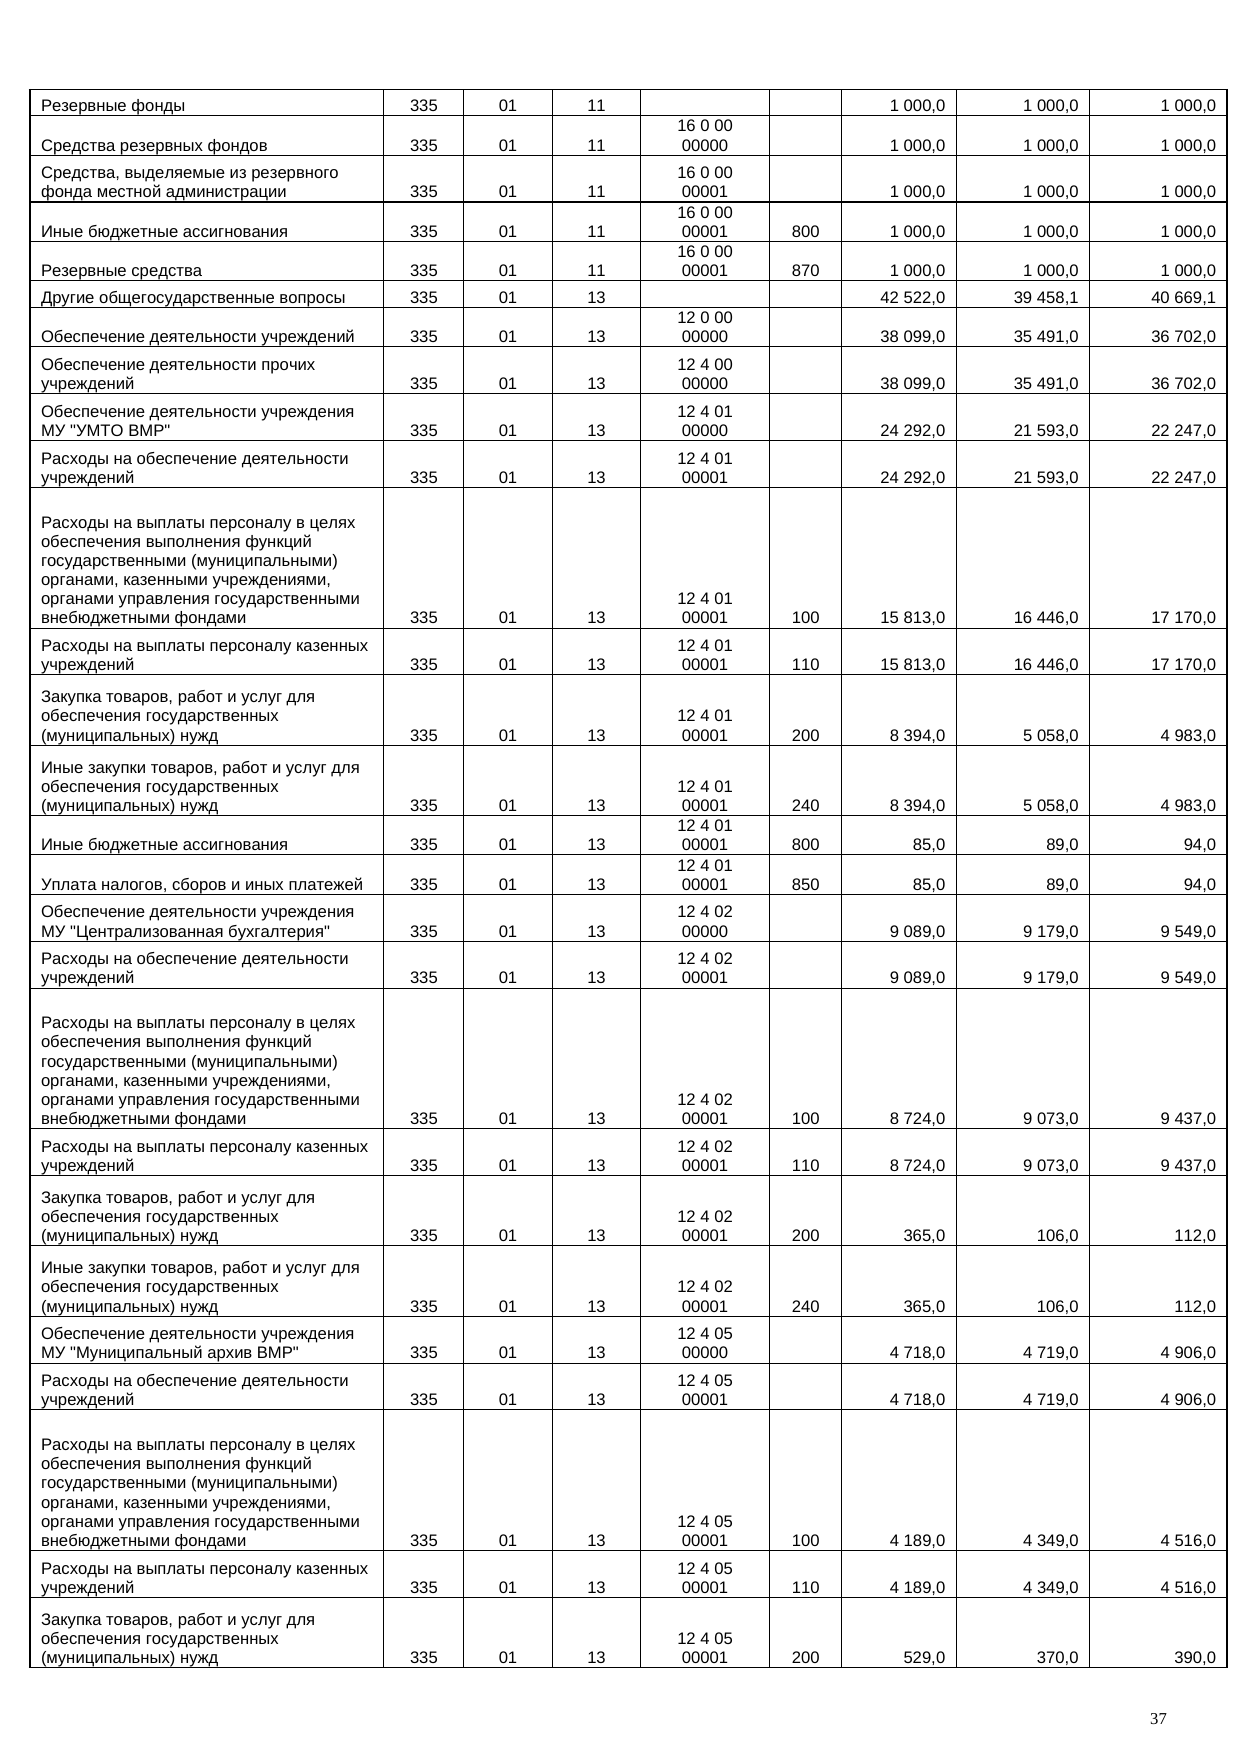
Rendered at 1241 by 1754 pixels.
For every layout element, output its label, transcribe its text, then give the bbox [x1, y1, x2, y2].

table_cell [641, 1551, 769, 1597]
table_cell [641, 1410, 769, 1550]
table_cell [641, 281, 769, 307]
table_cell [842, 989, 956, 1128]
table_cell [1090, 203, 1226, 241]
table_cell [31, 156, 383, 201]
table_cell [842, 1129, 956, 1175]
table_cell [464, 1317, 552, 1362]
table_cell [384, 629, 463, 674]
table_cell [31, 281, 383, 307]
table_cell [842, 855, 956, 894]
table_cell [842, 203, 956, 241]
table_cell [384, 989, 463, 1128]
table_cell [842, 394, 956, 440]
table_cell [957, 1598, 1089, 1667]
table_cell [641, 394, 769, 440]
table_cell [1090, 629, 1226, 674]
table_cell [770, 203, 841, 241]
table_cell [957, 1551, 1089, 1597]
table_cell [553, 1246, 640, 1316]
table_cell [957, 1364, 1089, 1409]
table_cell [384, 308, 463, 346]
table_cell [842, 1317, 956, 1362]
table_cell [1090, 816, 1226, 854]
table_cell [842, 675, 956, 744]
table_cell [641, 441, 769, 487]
table_cell 16 0 00 00000 [641, 116, 769, 154]
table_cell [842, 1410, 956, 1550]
table_cell Резервные фонды [31, 90, 383, 115]
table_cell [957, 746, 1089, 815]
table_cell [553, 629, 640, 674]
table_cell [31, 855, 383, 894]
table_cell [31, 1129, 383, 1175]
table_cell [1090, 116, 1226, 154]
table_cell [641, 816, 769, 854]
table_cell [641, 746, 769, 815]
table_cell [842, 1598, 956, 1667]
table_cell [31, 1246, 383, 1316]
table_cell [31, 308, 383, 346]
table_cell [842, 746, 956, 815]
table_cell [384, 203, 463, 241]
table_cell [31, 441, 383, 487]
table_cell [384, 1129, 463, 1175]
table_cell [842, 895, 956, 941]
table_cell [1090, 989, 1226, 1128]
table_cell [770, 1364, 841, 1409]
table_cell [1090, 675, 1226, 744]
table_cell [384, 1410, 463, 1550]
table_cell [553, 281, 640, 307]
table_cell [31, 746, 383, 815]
table_cell 335 [384, 90, 463, 115]
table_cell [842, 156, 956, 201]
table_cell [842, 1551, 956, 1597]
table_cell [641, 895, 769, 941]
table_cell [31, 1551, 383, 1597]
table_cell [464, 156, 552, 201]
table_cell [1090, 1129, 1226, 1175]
table_cell 1 000,0 [957, 116, 1089, 154]
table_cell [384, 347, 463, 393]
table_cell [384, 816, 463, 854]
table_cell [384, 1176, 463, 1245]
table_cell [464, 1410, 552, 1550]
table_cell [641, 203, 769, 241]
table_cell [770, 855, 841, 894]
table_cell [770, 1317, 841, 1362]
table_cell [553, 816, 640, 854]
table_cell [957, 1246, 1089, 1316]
table_cell 1 000,0 [842, 116, 956, 154]
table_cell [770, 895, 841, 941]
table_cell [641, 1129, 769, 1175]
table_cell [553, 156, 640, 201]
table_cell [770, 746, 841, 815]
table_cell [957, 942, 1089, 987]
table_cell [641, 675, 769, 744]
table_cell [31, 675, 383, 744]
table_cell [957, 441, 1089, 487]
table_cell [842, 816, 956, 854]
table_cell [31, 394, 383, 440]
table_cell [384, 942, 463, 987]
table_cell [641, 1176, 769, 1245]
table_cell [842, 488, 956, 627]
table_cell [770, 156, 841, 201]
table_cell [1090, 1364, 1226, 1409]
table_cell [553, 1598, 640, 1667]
table_cell 01 [464, 90, 552, 115]
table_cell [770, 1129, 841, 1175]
table_cell Средства резервных фондов [31, 116, 383, 154]
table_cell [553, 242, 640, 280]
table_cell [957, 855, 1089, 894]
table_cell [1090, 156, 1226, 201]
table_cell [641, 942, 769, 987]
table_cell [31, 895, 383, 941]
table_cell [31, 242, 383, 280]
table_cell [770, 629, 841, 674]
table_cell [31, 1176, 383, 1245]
table_cell 11 [553, 116, 640, 154]
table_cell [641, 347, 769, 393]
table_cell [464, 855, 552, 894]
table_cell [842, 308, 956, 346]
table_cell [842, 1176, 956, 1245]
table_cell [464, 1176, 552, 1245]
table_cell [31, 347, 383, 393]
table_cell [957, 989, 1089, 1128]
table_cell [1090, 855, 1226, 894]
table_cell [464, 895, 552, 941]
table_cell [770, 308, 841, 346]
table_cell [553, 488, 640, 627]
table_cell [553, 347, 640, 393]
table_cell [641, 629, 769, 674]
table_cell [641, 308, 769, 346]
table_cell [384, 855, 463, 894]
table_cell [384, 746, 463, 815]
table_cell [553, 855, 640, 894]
table_cell 1 000,0 [957, 90, 1089, 115]
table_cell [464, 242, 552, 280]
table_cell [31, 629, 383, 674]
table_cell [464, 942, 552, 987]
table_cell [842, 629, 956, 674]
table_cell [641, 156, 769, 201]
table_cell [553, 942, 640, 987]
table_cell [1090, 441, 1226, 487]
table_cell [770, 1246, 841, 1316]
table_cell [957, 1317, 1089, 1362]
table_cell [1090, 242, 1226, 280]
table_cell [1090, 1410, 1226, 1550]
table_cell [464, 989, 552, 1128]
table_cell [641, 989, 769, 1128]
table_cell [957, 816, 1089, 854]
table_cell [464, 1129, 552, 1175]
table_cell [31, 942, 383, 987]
table_cell [641, 90, 769, 115]
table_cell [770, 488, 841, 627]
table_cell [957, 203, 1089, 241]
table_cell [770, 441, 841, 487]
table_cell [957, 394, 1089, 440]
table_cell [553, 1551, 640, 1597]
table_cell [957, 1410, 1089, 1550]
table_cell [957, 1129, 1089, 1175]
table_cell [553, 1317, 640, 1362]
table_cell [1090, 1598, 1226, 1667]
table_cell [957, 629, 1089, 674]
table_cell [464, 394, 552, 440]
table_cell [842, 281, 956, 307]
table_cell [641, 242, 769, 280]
table_cell [770, 116, 841, 154]
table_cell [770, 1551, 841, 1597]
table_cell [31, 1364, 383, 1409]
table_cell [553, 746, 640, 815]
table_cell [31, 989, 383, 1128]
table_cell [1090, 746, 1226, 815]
table_cell 1 000,0 [842, 90, 956, 115]
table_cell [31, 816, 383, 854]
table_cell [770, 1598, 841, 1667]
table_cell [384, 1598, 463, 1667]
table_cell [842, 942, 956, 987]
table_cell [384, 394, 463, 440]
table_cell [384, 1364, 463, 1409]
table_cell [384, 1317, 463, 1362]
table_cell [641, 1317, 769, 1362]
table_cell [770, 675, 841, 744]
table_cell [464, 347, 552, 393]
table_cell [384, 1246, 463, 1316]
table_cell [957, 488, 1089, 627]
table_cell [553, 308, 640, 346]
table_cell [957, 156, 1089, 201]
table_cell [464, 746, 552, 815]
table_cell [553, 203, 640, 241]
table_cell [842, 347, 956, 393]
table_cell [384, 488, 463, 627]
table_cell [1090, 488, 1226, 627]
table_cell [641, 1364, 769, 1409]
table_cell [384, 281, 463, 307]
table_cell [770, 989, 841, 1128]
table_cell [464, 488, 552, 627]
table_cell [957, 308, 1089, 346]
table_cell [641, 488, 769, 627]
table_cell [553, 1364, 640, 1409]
table_cell 335 [384, 116, 463, 154]
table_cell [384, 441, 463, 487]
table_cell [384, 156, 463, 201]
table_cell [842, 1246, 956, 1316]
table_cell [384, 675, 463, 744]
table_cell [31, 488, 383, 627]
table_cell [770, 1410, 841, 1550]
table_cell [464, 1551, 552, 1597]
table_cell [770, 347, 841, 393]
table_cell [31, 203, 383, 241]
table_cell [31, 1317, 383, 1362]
table_cell 01 [464, 116, 552, 154]
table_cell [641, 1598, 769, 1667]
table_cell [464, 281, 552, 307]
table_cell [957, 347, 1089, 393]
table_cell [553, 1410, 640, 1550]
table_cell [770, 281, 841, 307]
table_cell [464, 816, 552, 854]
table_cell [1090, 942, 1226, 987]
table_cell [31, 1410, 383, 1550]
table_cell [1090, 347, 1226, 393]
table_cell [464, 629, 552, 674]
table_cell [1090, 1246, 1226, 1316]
table_cell 1 000,0 [1090, 90, 1226, 115]
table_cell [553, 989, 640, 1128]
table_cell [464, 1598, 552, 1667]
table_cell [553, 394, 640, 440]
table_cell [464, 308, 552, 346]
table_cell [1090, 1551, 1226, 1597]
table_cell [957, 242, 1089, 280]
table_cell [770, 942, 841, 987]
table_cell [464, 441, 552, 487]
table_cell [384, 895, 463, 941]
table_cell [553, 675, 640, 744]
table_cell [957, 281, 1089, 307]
table_cell [770, 90, 841, 115]
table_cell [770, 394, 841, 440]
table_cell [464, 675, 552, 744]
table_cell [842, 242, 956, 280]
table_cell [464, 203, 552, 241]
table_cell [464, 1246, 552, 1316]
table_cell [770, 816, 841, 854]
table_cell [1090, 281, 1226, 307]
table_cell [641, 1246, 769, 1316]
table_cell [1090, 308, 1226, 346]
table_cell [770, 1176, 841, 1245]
table_cell 11 [553, 90, 640, 115]
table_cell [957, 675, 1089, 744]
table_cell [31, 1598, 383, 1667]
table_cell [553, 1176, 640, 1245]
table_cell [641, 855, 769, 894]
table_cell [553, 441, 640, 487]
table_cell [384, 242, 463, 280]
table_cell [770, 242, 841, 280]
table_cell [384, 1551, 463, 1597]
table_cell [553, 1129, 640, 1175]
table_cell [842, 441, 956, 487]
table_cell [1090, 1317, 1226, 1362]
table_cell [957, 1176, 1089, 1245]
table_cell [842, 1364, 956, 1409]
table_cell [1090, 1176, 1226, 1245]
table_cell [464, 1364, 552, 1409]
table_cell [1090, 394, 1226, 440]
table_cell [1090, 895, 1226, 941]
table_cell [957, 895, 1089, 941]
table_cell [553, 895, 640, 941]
